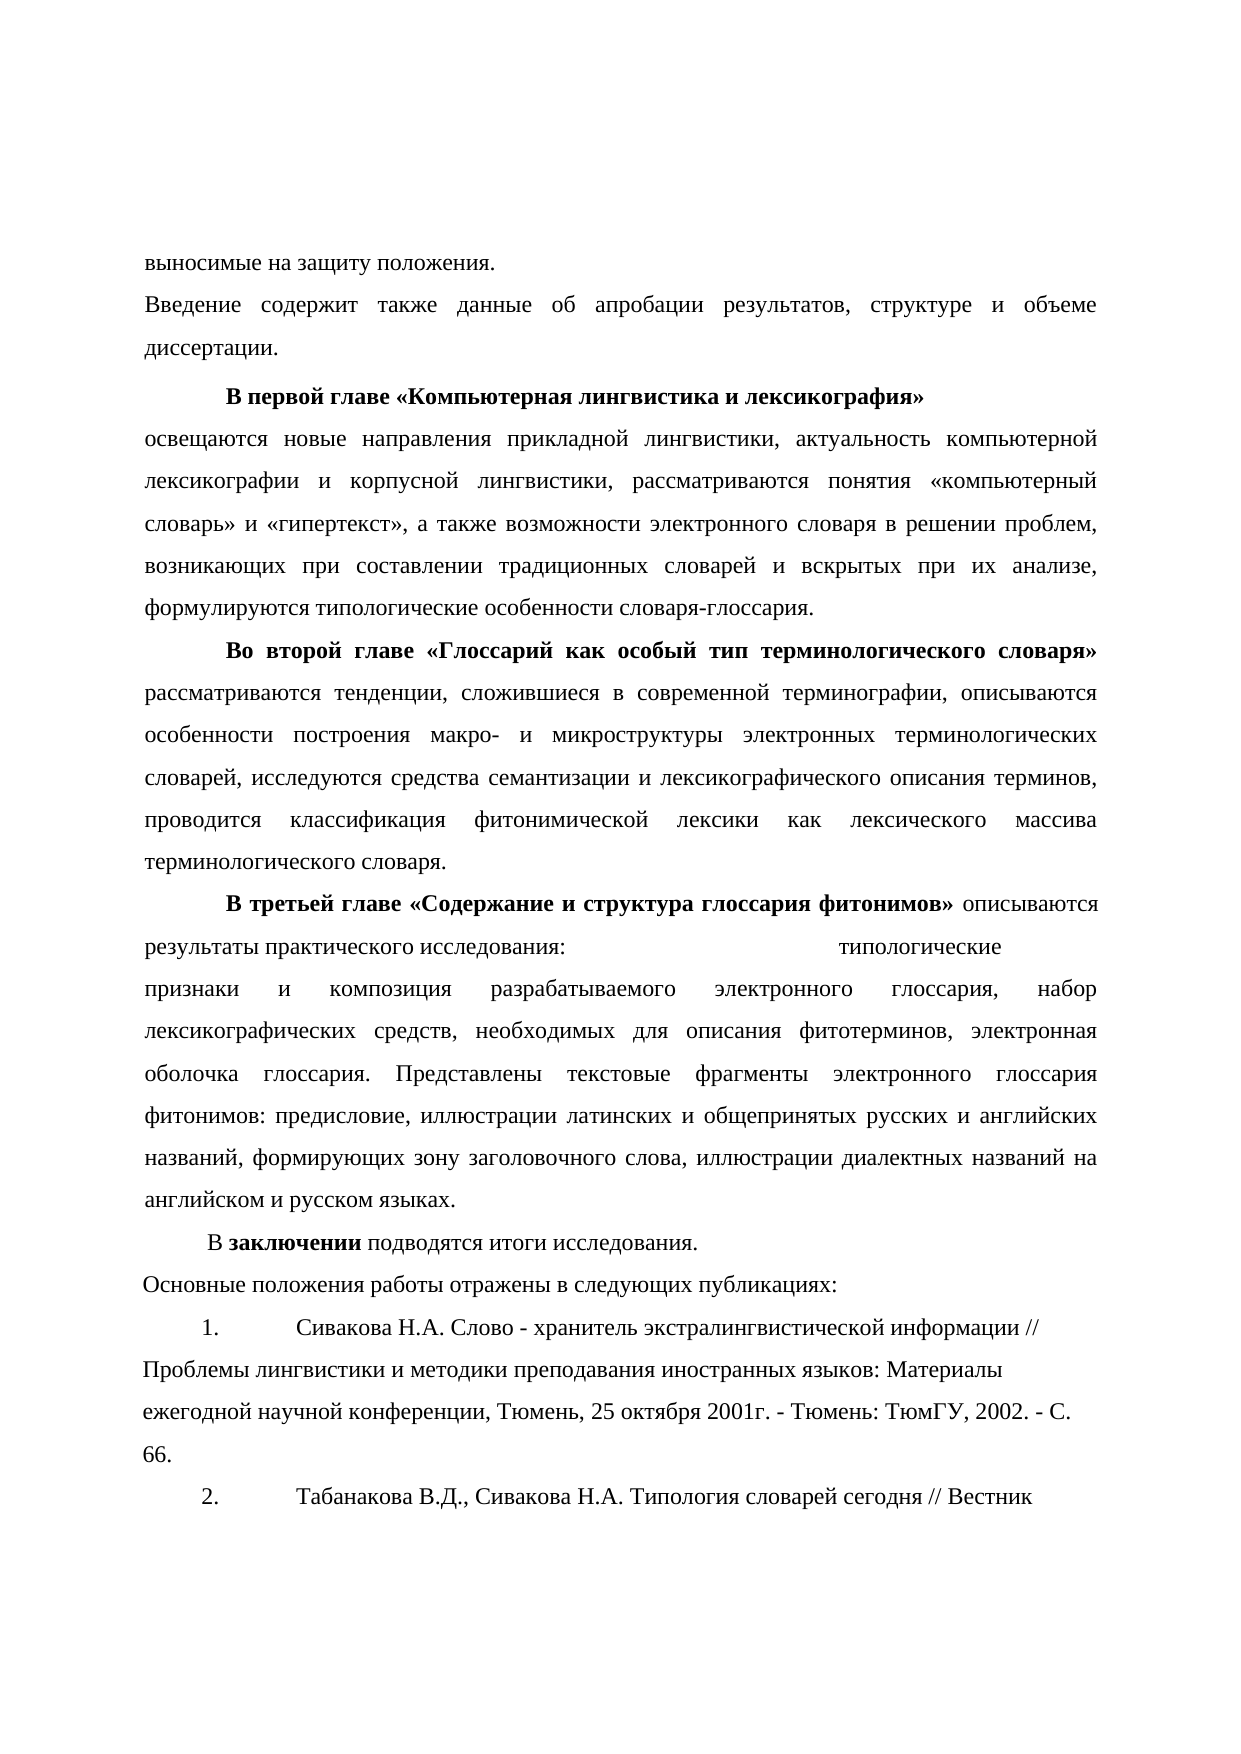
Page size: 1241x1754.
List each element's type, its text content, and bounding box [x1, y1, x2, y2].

text освещаются новые направления прикладной лингвистики, актуальность компьютерной лексикографии и корпусной лингвистики, рассматриваются понятия «компьютерный словарь» и «гипертекст», а также возможности электронного словаря в решении проблем, возникающих при составлении традиционных словарей и вскрытых при их анализе, формулируются типологические особенности словаря-глоссария. [144, 413, 1098, 624]
text В заключении подводятся итоги исследования. [207, 1216, 1101, 1259]
text признаки и композиция разрабатываемого электронного глоссария, набор лексикографических средств, необходимых для описания фитотерминов, электронная оболочка глоссария. Представлены текстовые фрагменты электронного глоссария фитонимов: предисловие, иллюстрации латинских и общепринятых русских и английских названий, формирующих зону заголовочного слова, иллюстрации диалектных названий на английском и русском языках. [144, 963, 1098, 1216]
text В первой главе «Компьютерная лингвистика и лексикография» [144, 371, 1101, 413]
list Сивакова Н.А. Слово - хранитель экстралингвистической информации // Проблемы лингвистики и методики преподавания иностранных языков: Материалы ежегодной научной конференции, Тюмень, 25 октября 2001г. - Тюмень: ТюмГУ, 2002. - С. 66. [142, 1301, 1098, 1471]
text Введение содержит также данные об апробации результатов, структуре и объеме диссертации. [144, 278, 1098, 364]
text Основные положения работы отражены в следующих публикациях: [142, 1259, 1101, 1301]
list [142, 1471, 1098, 1513]
text Во второй главе «Глоссарий как особый тип терминологического словаря» рассматриваются тенденции, сложившиеся в современной терминографии, описываются особенности построения макро- и микроструктуры электронных терминологических словарей, исследуются средства семантизации и лексикографического описания терминов, проводится классификация фитонимической лексики как лексического массива терминологического словаря. [144, 624, 1098, 878]
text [144, 236, 1098, 278]
text В третьей главе «Содержание и структура глоссария фитонимов» описываются результаты практического исследования: типологические [144, 878, 1098, 963]
